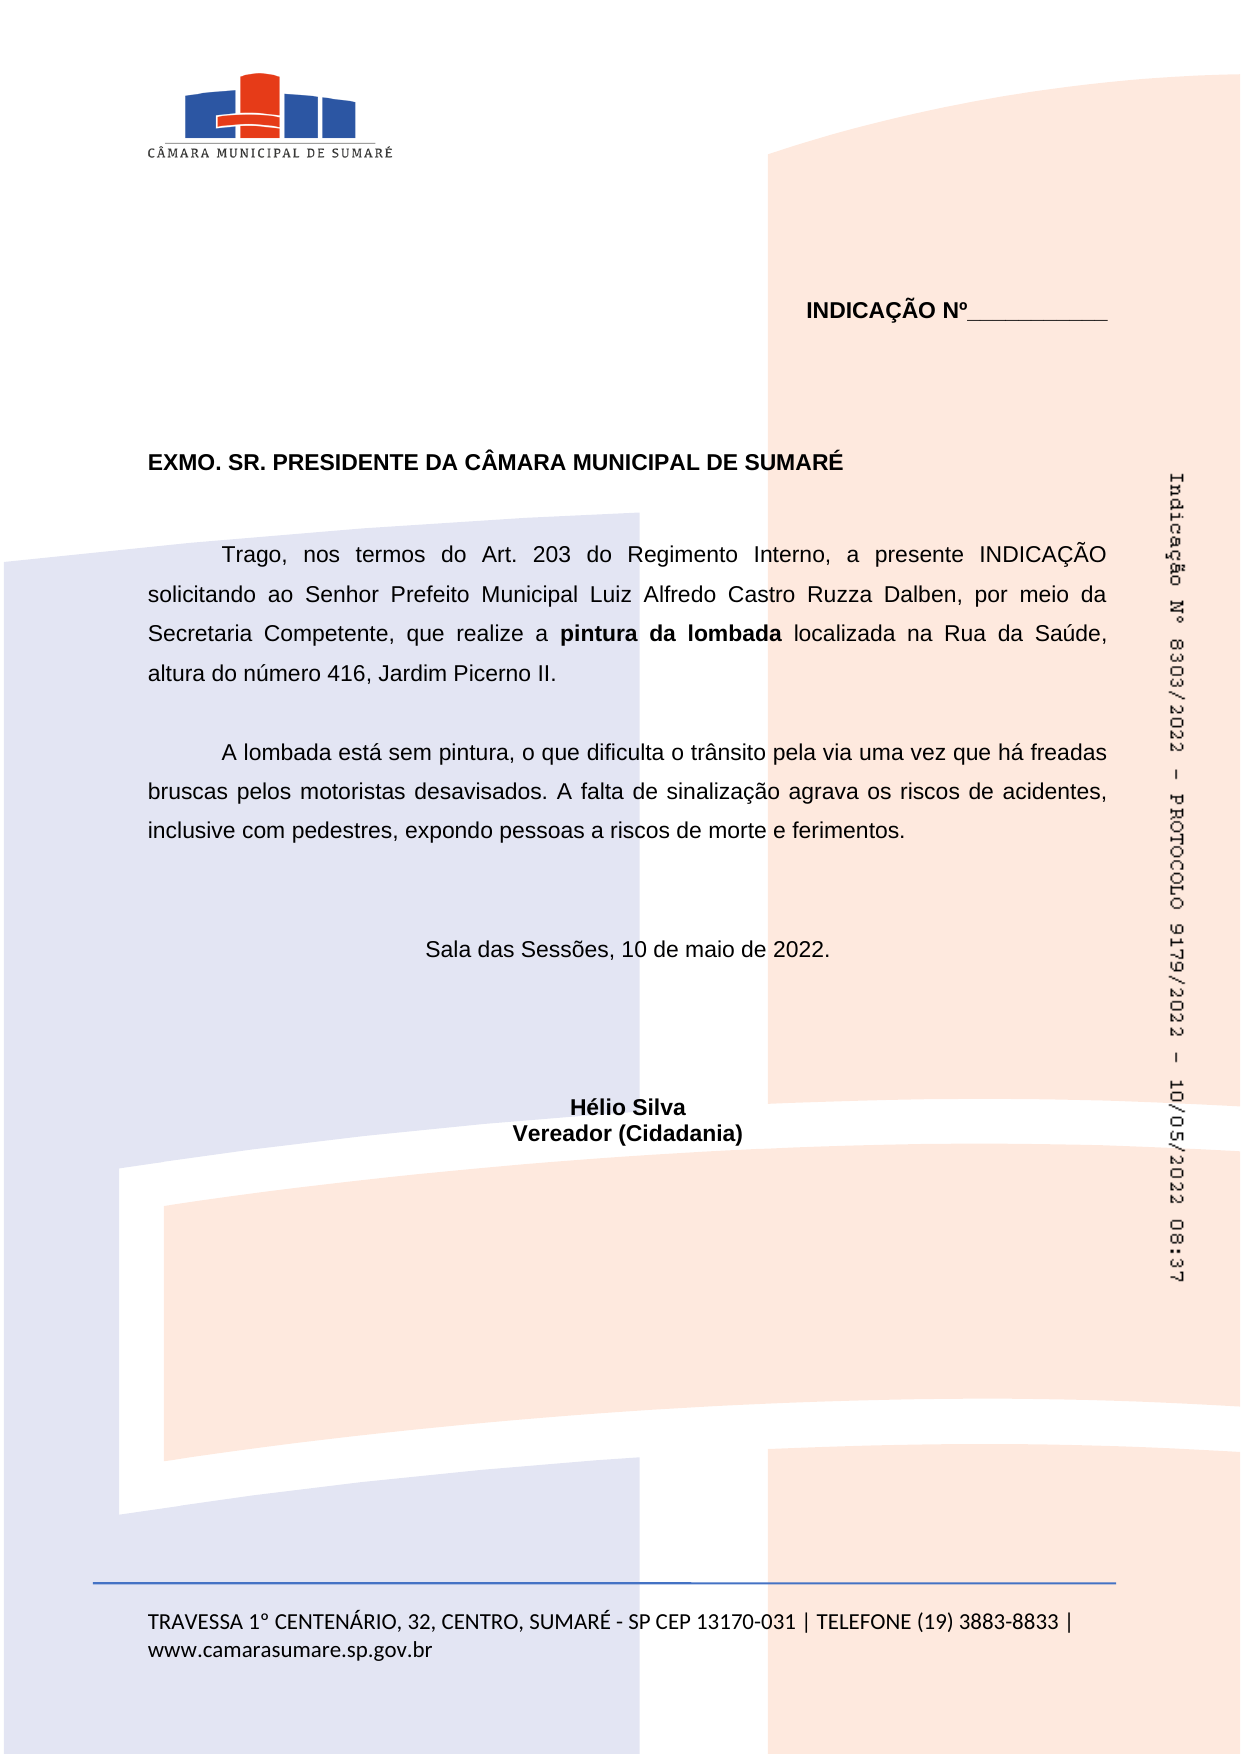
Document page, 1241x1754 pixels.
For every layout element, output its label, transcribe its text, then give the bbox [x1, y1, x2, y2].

text Sala das Sessões, 10 de maio de 2022. [148, 936, 1107, 962]
text Trago, nos termos do Art. 203 do Regimento Interno, a presente INDICAÇÃO solicitando ao Senhor Prefeito Municipal Luiz Alfredo Castro Ruzza Dalben, por meio da Secretaria Competente, que realize a pintura da lombada localizada na Rua da Saúde, altura do número 416, Jardim Picerno II. [148, 541, 1107, 686]
picture [1142, 468, 1205, 1286]
text INDICAÇÃO Nº___________ [148, 297, 1107, 324]
text Vereador (Cidadania) [148, 1120, 1107, 1147]
text EXMO. SR. PRESIDENTE DA CÂMARA MUNICIPAL DE SUMARÉ [148, 448, 1107, 475]
text A lombada está sem pintura, o que dificulta o trânsito pela via uma vez que há freadas bruscas pelos motoristas desavisados. A falta de sinalização agrava os riscos de acidentes, inclusive com pedestres, expondo pessoas a riscos de morte e ferimentos. [148, 738, 1107, 844]
text Hélio Silva [148, 1094, 1107, 1120]
picture [147, 73, 394, 160]
